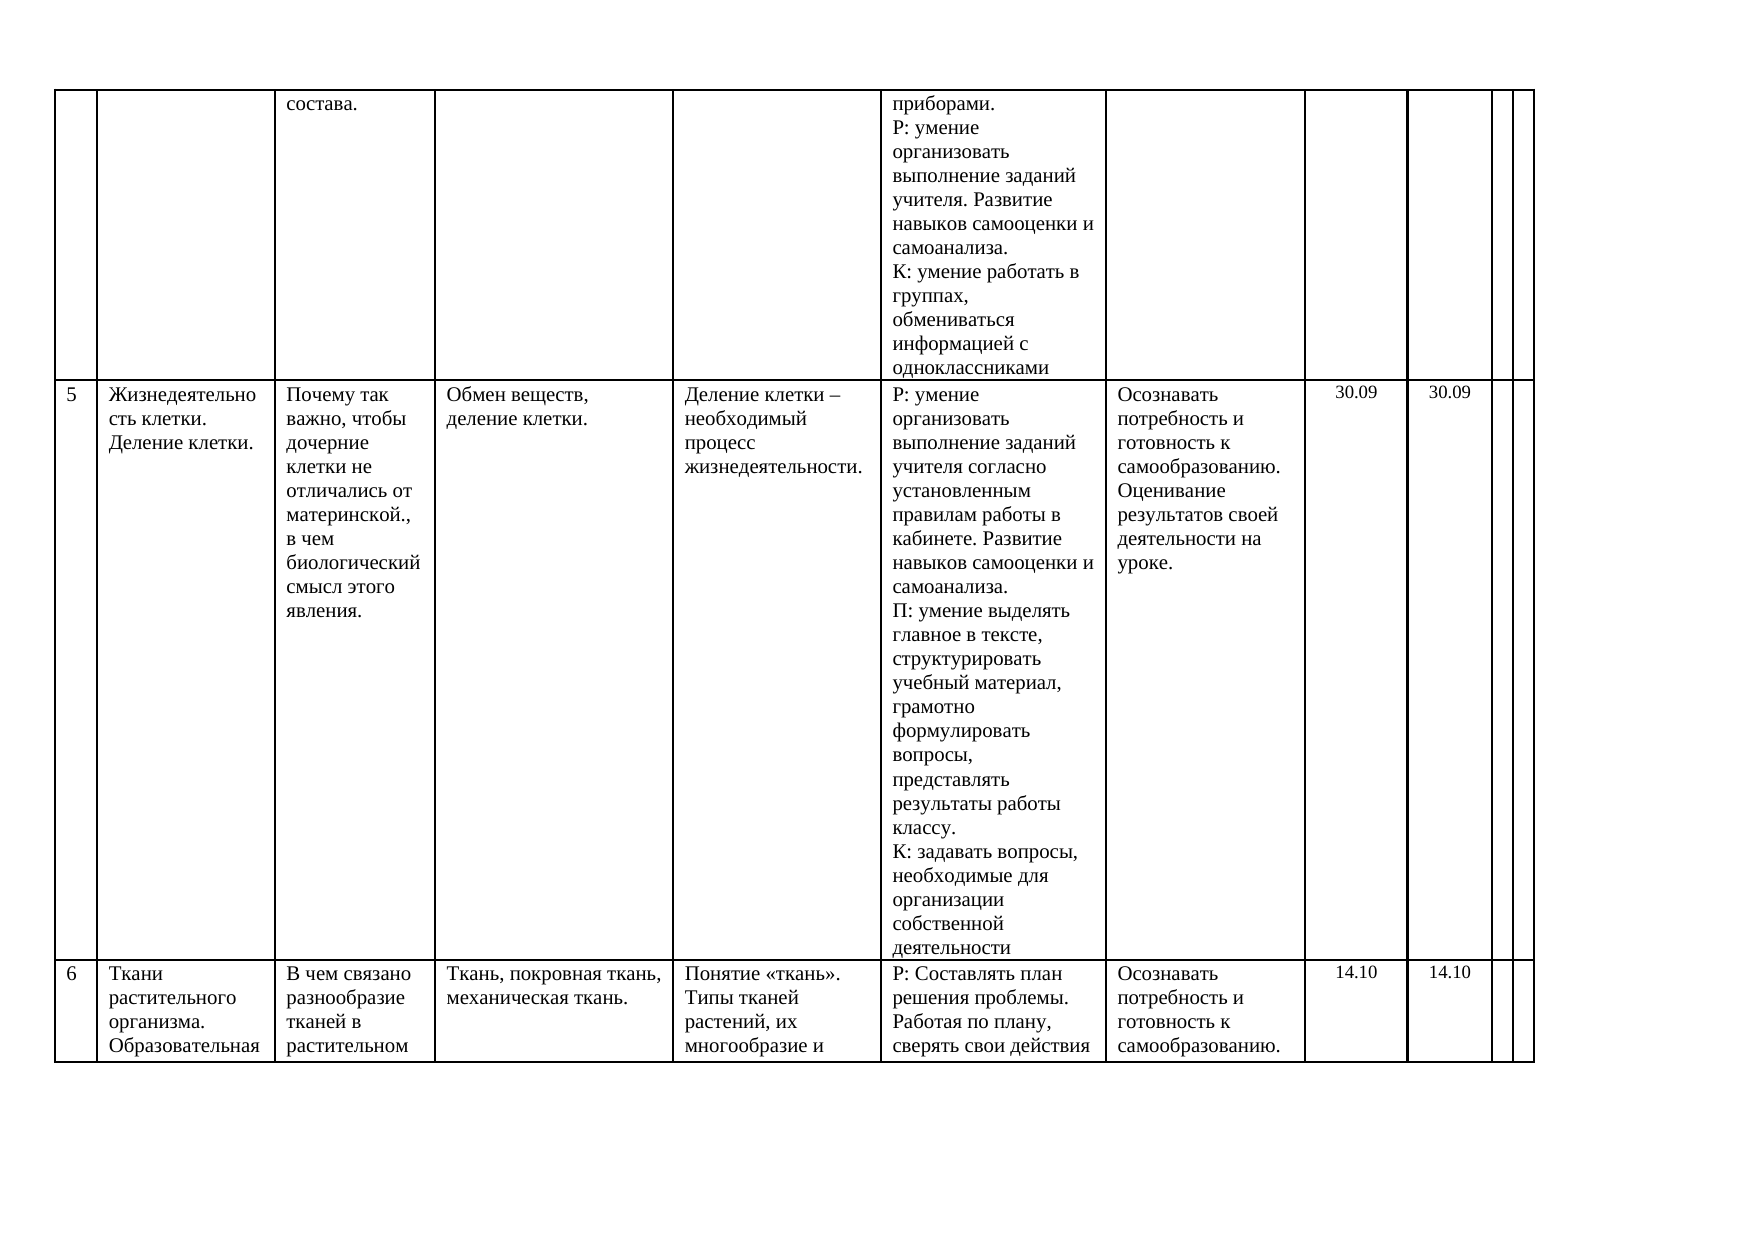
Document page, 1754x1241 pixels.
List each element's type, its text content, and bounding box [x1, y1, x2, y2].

table_cell 30.09 [1409, 381, 1491, 959]
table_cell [1107, 91, 1304, 379]
table_cell [1306, 91, 1406, 379]
table_cell Р: умение организовать выполнение заданий учителя согласно установленным правилам работы в кабинете. Развитие навыков самооценки и самоанализа. П: умение выделять главное в тексте, структурировать учебный материал, грамотно формулировать вопросы, представлять результаты работы классу. К: задавать вопросы, необходимые для организации собственной деятельности [882, 381, 1105, 959]
table_cell 6 [56, 961, 96, 1061]
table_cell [98, 961, 274, 1061]
table_cell 5 [56, 381, 96, 959]
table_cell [674, 91, 880, 379]
table_cell 30.09 [1306, 381, 1406, 959]
table_cell 14.10 [1306, 961, 1406, 1061]
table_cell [674, 961, 880, 1061]
table_cell Почему так важно, чтобы дочерние клетки не отличались от материнской., в чем биологический смысл этого явления. [276, 381, 434, 959]
table_cell Обмен веществ, деление клетки. [436, 381, 672, 959]
table_cell Жизнедеятельность клетки. Деление клетки. [98, 381, 274, 959]
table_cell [436, 91, 672, 379]
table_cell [882, 91, 1105, 379]
table_cell [1493, 91, 1512, 379]
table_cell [1107, 961, 1304, 1061]
table_cell 4 [56, 91, 96, 379]
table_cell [882, 961, 1105, 1061]
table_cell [98, 91, 274, 379]
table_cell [436, 961, 672, 1061]
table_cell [276, 91, 434, 379]
table_cell [1493, 381, 1512, 959]
table_cell Деление клетки – необходимый процесс жизнедеятельности. [674, 381, 880, 959]
table_cell [1409, 91, 1491, 379]
table_cell [1514, 381, 1533, 959]
table_cell [1514, 91, 1533, 379]
table_cell [1493, 961, 1512, 1061]
table_cell 14.10 [1409, 961, 1491, 1061]
table_cell Осознавать потребность и готовность к самообразованию. Оценивание результатов своей деятельности на уроке. [1107, 381, 1304, 959]
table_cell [276, 961, 434, 1061]
table_cell [1514, 961, 1533, 1061]
